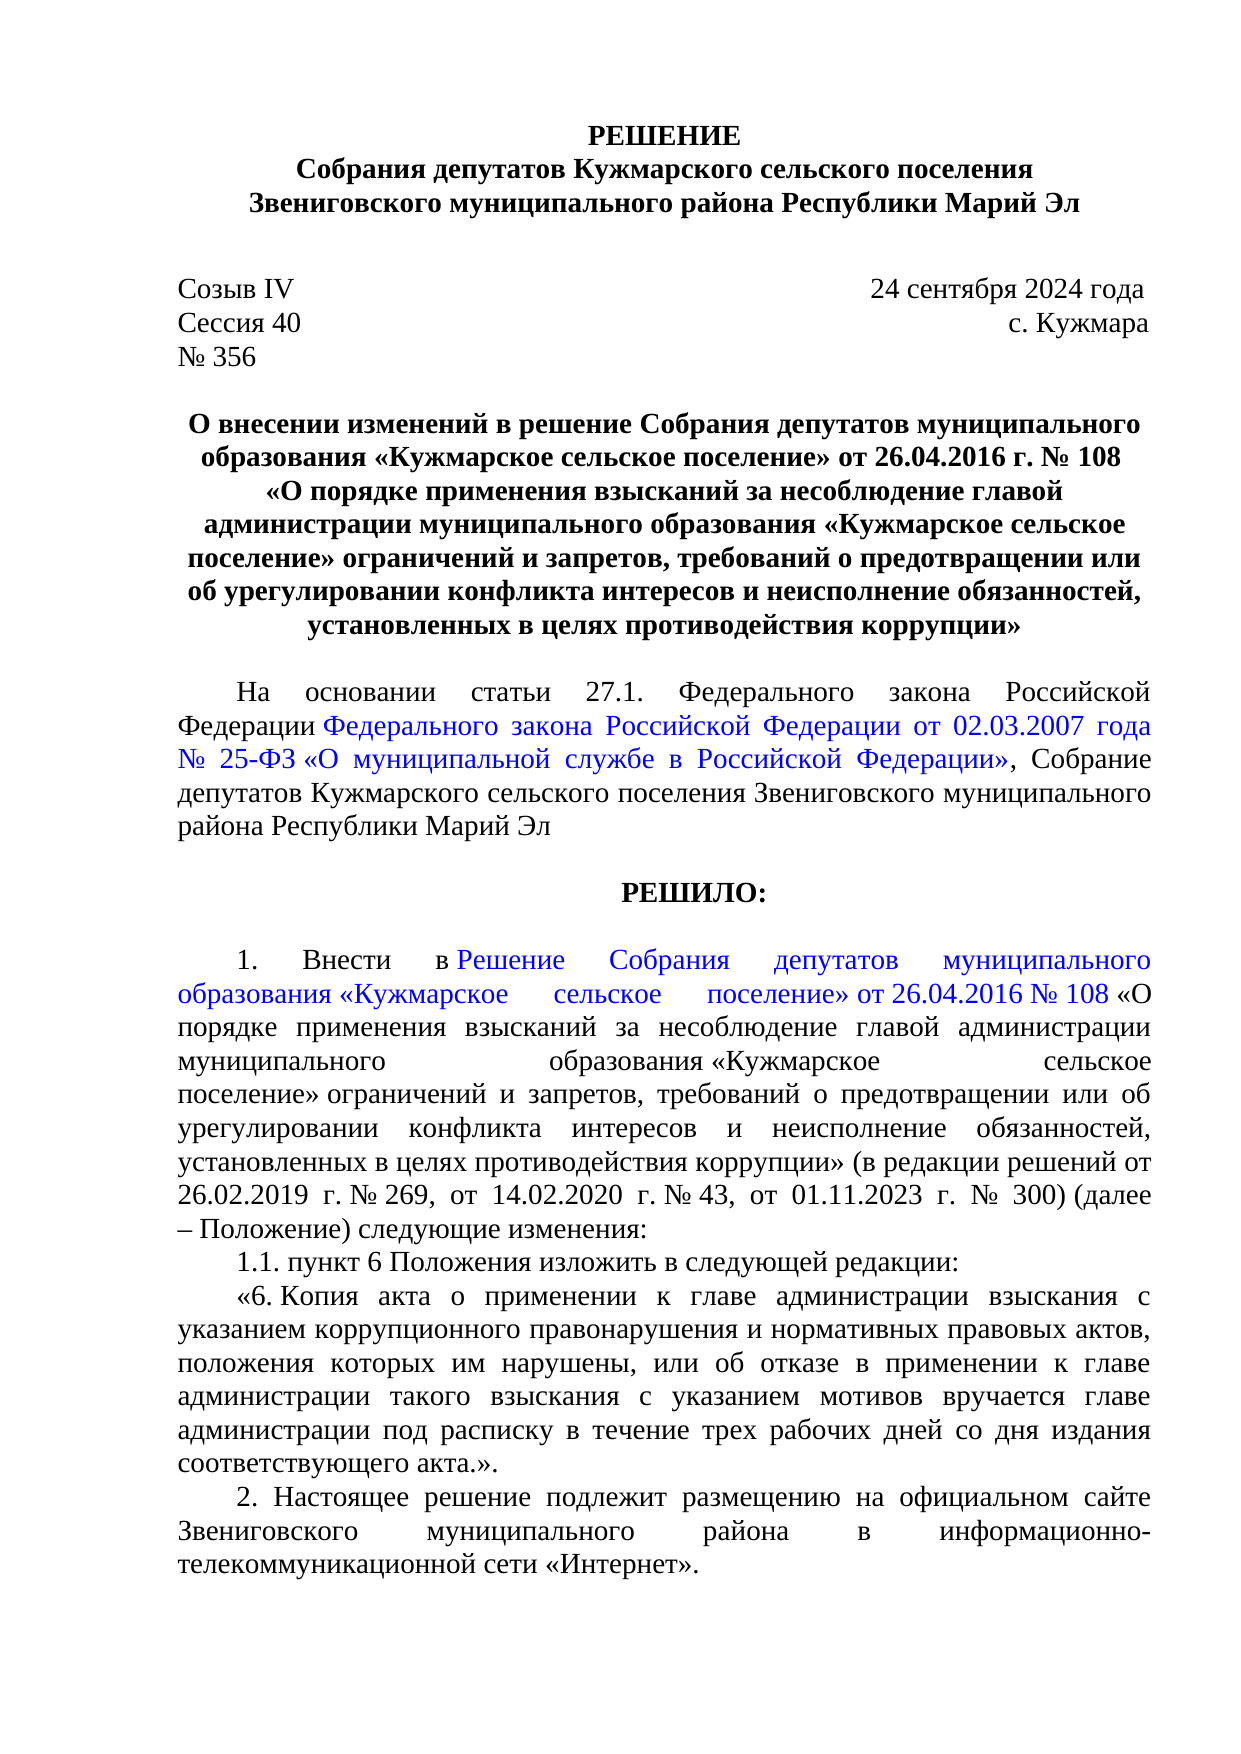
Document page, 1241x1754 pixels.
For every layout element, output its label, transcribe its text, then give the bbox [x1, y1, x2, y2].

text Звениговского муниципального района Республики Марий Эл [177, 185, 1152, 219]
text Собрания депутатов Кужмарского сельского поселения [177, 152, 1152, 185]
text Созыв IV 24 сентября 2024 года Сессия 40 с. Кужмара [177, 272, 1152, 339]
text РЕШИЛО: [177, 875, 1152, 909]
text № 356 [177, 339, 1152, 372]
text РЕШЕНИЕ [177, 118, 1152, 152]
text 1. Внести в Решение Собрания депутатов муниципального образования «Кужмарское сельское поселение» от 26.04.2016 № 108 «О порядке применения взысканий за несоблюдение главой администрации муниципального образования «Кужмарское сельское поселение» ограничений и запретов, требований о предотвращении или об урегулировании конфликта интересов и неисполнение обязанностей, установленных в целях противодействия коррупции» (в редакции решений от 26.02.2019 г. № 269, от 14.02.2020 г. № 43, от 01.11.2023 г. № 300) (далее – Положение) следующие изменения: [177, 942, 1152, 1244]
text О внесении изменений в решение Собрания депутатов муниципального образования «Кужмарское сельское поселение» от 26.04.2016 г. № 108 [177, 406, 1152, 473]
text 1.1. пункт 6 Положения изложить в следующей редакции: [177, 1244, 1152, 1278]
text 2. Настоящее решение подлежит размещению на официальном сайте Звениговского муниципального района в информационно-телекоммуникационной сети «Интернет». [177, 1479, 1152, 1580]
text На основании статьи 27.1. Федерального закона Российской Федерации Федерального закона Российской Федерации от 02.03.2007 года № 25-ФЗ «О муниципальной службе в Российской Федерации», Собрание депутатов Кужмарского сельского поселения Звениговского муниципального района Республики Марий Эл [177, 674, 1152, 842]
text «О порядке применения взысканий за несоблюдение главой администрации муниципального образования «Кужмарское сельское поселение» ограничений и запретов, требований о предотвращении или об урегулировании конфликта интересов и неисполнение обязанностей, установленных в целях противодействия коррупции» [177, 473, 1152, 641]
text «6. Копия акта о применении к главе администрации взыскания с указанием коррупционного правонарушения и нормативных правовых актов, положения которых им нарушены, или об отказе в применении к главе администрации такого взыскания с указанием мотивов вручается главе администрации под расписку в течение трех рабочих дней со дня издания соответствующего акта.». [177, 1278, 1152, 1479]
